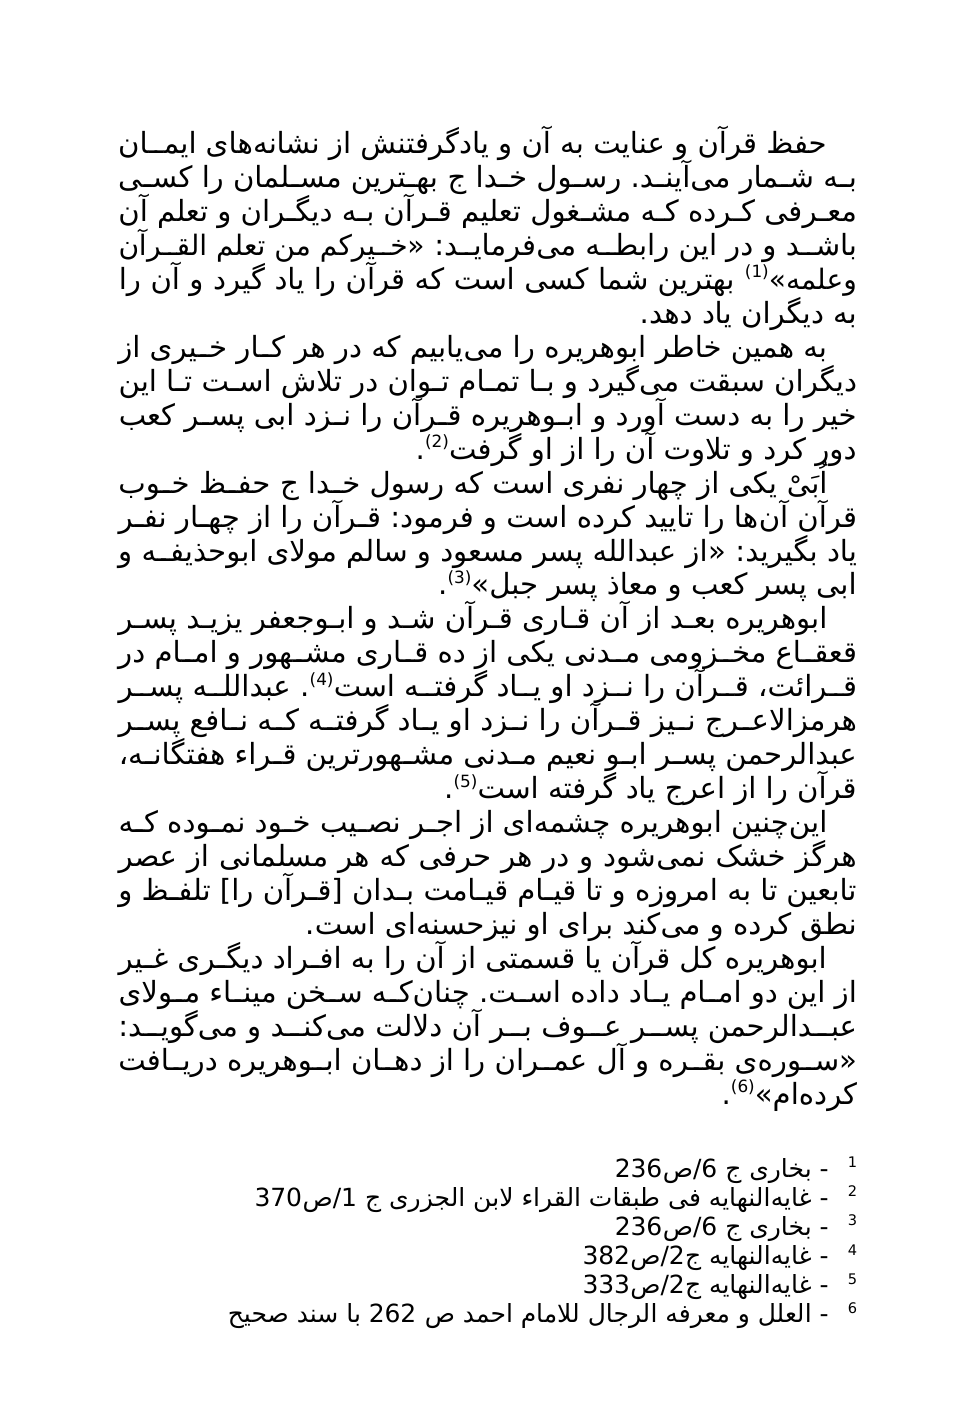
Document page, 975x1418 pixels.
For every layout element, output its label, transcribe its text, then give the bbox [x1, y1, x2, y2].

text اُبَیْ یکی از چهار نفری است که رسول خدا ج حفظ خوب قرآن آن‌ها را تایید کرده است و فرمود: قرآن را از چهار نفر یاد بگیرید: «از عبدالله پسر مسعود و سالم مولای ابوحذیفه و ابی پسر کعب و معاذ پسر جبل»(). [118, 466, 857, 602]
text این‌چنین ابوهریره چشمه‌ای از اجر نصیب خود نموده که هرگز خشک نمی‌شود و در هر حرفی که هر مسلمانی از عصر تابعین تا به امروزه و تا قیام قیامت بدان [قرآن را] تلفظ و نطق کرده و می‌کند برای او نیزحسنه‌ای است. [118, 806, 857, 941]
text حفظ قرآن و عنایت به آن و یادگرفتنش از نشانه‌های ایمان به شمار می‌آیند. رسول خدا ج بهترین مسلمان را کسی معرفی کرده که مشغول تعلیم قرآن به دیگران و تعلم آن باشد و در این رابطه می‌فرماید: «خیرکم من تعلم القرآن وعلمه»() بهترین شما کسی است که قرآن را یاد گیرد و آن را به دیگران یاد دهد. [118, 126, 857, 330]
text ابوهریره بعد از آن قاری قرآن شد و ابوجعفر یزید پسر قعقاع مخزومی مدنی یکی از ده قاری مشهور و امام در قرائت، قرآن را نزد او یاد گرفته است(). عبدالله پسر هرمزالاعرج نیز قرآن را نزد او یاد گرفته که نافع پسر عبدالرحمن پسر ابو نعیم مدنی مشهورترین قراء هفتگانه، قرآن را از اعرج یاد گرفته است(). [118, 602, 857, 806]
text به همین خاطر ابوهریره را می‌یابیم که در هر کار خیری از دیگران سبقت می‌گیرد و با تمام توان در تلاش است تا این خیر را به دست آورد و ابوهریره قرآن را نزد ابی پسر کعب دور کرد و تلاوت آن را از او گرفت(). [118, 330, 857, 466]
text ابوهریره کل قرآن یا قسمتی از آن را به افراد دیگری غیر از این دو امام یاد داده است. چنان‌که سخن میناء مولای عبدالرحمن پسر عوف بر آن دلالت می‌کند و می‌گوید: «سوره‌ی بقره و آل عمران را از دهان ابوهریره دریافت کرده‌ام»(). [118, 941, 857, 1111]
